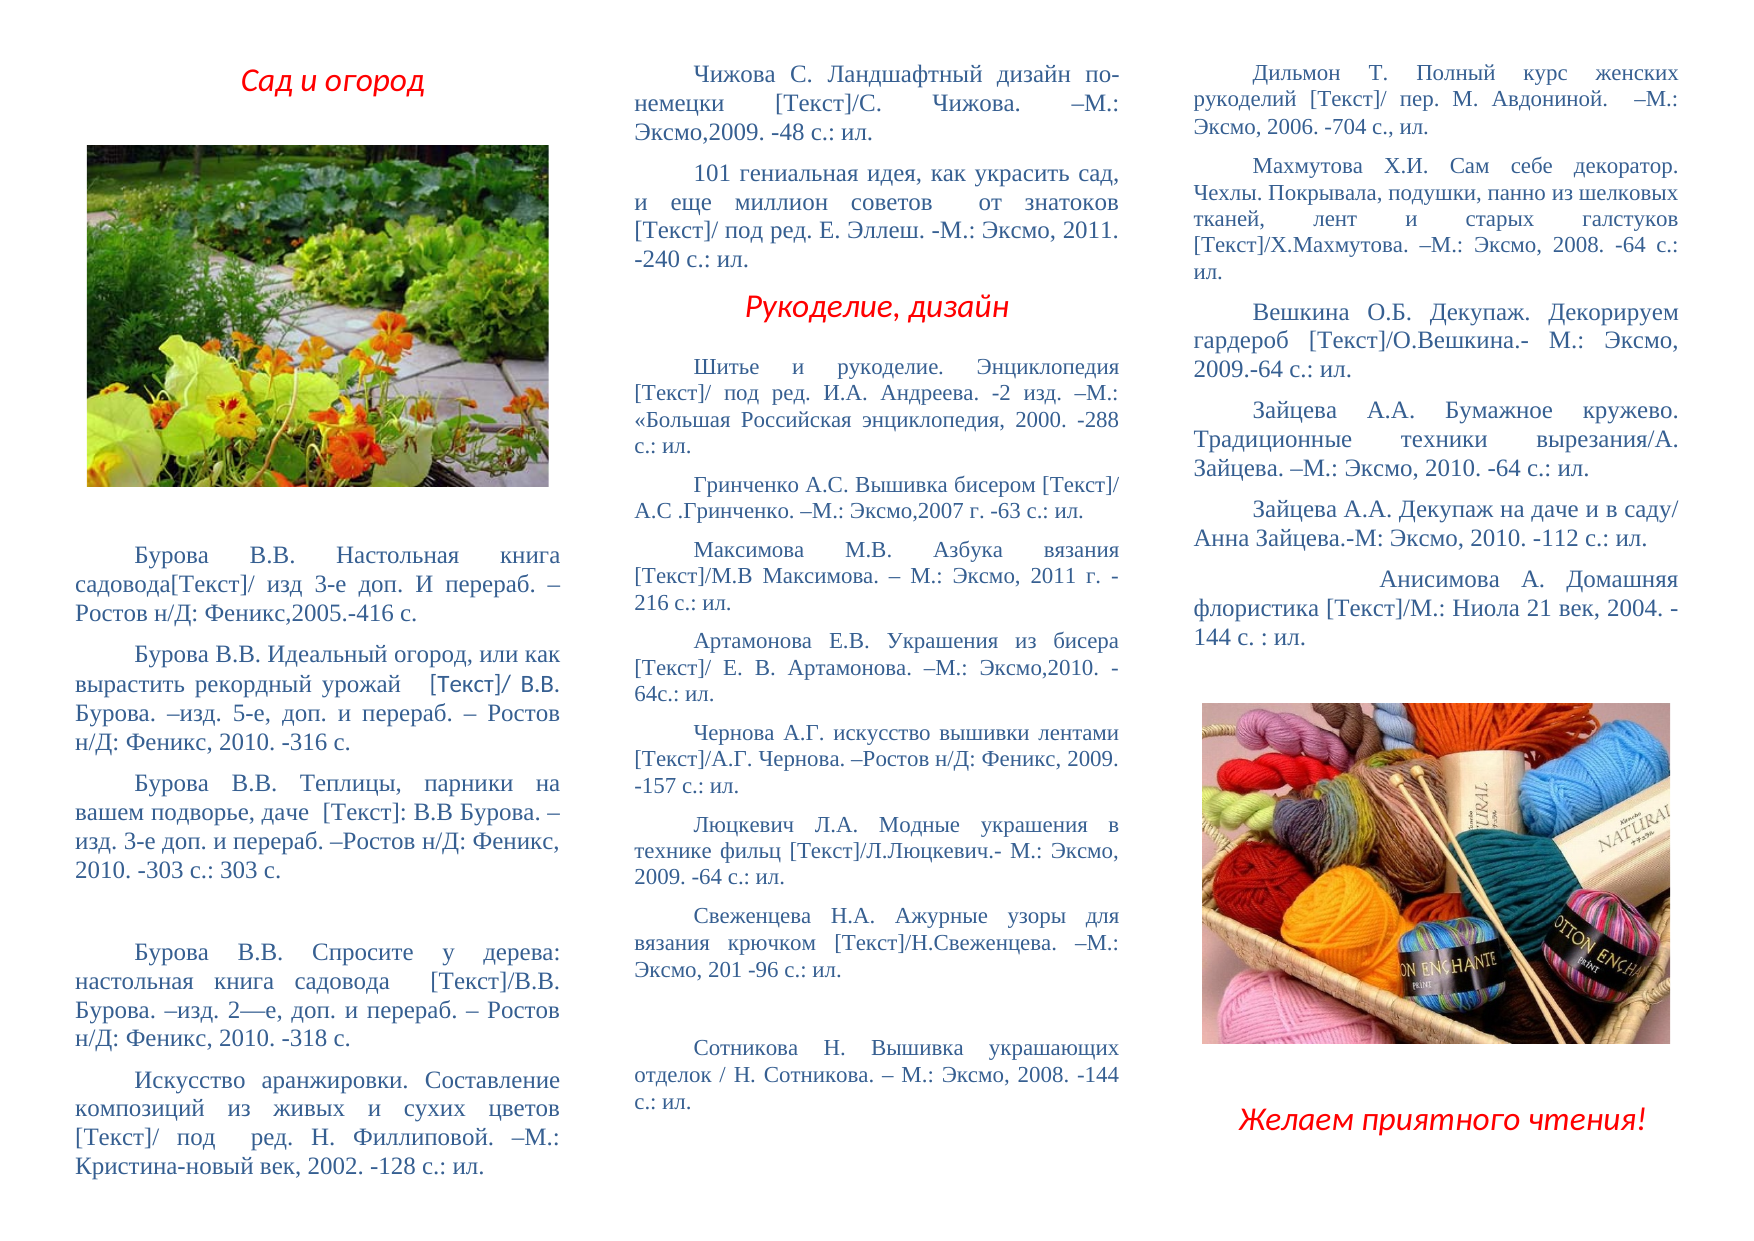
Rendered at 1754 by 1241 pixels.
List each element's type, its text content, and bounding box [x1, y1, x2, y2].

text Шитье и рукоделие. Энциклопедия [Текст]/ под ред. И.А. Андреева. -2 изд. –М.: «Большая Российская энциклопедия, 2000. -288 с.: ил. [634, 353, 1119, 458]
text Сотникова Н. Вышивка украшающих отделок / Н. Сотникова. – М.: Эксмо, 2008. -144 с.: ил. [634, 1034, 1119, 1115]
text Бурова В.В. Спросите у дерева: настольная книга садовода [Текст]/В.В. Бурова. –изд. 2—е, доп. и перераб. – Ростов н/Д: Феникс, 2010. -318 с. [75, 937, 560, 1052]
picture [1202, 703, 1671, 1044]
text Махмутова Х.И. Сам себе декоратор. Чехлы. Покрывала, подушки, панно из шелковых тканей, лент и старых галстуков [Текст]/Х.Махмутова. –М.: Эксмо, 2008. -64 с.: ил. [1193, 152, 1679, 284]
text Сад и огород [75, 59, 560, 100]
text Анисимова А. Домашняя флористика [Текст]/М.: Ниола 21 век, 2004. -144 с. : ил. [1193, 564, 1679, 651]
text Зайцева А.А. Декупаж на даче и в саду/ Анна Зайцева.-М: Эксмо, 2010. -112 с.: ил. [1193, 494, 1679, 552]
text Свеженцева Н.А. Ажурные узоры для вязания крючком [Текст]/Н.Свеженцева. –М.: Эксмо, 201 -96 с.: ил. [634, 902, 1119, 983]
text Гринченко А.С. Вышивка бисером [Текст]/ А.С .Гринченко. –М.: Эксмо,2007 г. -63 с.: ил. [634, 471, 1119, 523]
text Зайцева А.А. Бумажное кружево. Традиционные техники вырезания/А. Зайцева. –М.: Эксмо, 2010. -64 с.: ил. [1193, 396, 1679, 482]
text Максимова М.В. Азбука вязания [Текст]/М.В Максимова. – М.: Эксмо, 2011 г. -216 с.: ил. [634, 536, 1119, 615]
text Люцкевич Л.А. Модные украшения в технике фильц [Текст]/Л.Люцкевич.- М.: Эксмо, 2009. -64 с.: ил. [634, 811, 1119, 890]
text Бурова В.В. Теплицы, парники на вашем подворье, даче [Текст]: В.В Бурова. –изд. 3-е доп. и перераб. –Ростов н/Д: Феникс, 2010. -303 с.: 303 с. [75, 768, 560, 883]
text Чернова А.Г. искусство вышивки лентами [Текст]/А.Г. Чернова. –Ростов н/Д: Феникс, 2009. -157 с.: ил. [634, 719, 1119, 798]
text Рукоделие, дизайн [634, 285, 1119, 326]
text Артамонова Е.В. Украшения из бисера [Текст]/ Е. В. Артамонова. –М.: Эксмо,2010. -64с.: ил. [634, 628, 1119, 707]
text Искусство аранжировки. Составление композиций из живых и сухих цветов [Текст]/ под ред. Н. Филлиповой. –М.: Кристина-новый век, 2002. -128 с.: ил. [75, 1065, 560, 1180]
picture [86, 145, 549, 487]
text Дильмон Т. Полный курс женских рукоделий [Текст]/ пер. М. Авдониной. –М.: Эксмо, 2006. -704 с., ил. [1193, 59, 1679, 140]
text 101 гениальная идея, как украсить сад, и еще миллион советов от знатоков [Текст]/ под ред. Е. Эллеш. -М.: Эксмо, 2011. -240 с.: ил. [634, 158, 1119, 273]
text Вешкина О.Б. Декупаж. Декорируем гардероб [Текст]/О.Вешкина.- М.: Эксмо, 2009.-64 с.: ил. [1193, 297, 1679, 383]
text Бурова В.В. Идеальный огород, или как вырастить рекордный урожай [Текст]/ В.В. Бурова. –изд. 5-е, доп. и перераб. – Ростов н/Д: Феникс, 2010. -316 с. [75, 639, 560, 756]
text Чижова С. Ландшафтный дизайн по-немецки [Текст]/С. Чижова. –М.: Эксмо,2009. -48 с.: ил. [634, 59, 1119, 145]
text Бурова В.В. Настольная книга садовода[Текст]/ изд 3-е доп. И перераб. –Ростов н/Д: Феникс,2005.-416 с. [75, 541, 560, 627]
text Желаем приятного чтения! [1193, 1098, 1679, 1138]
